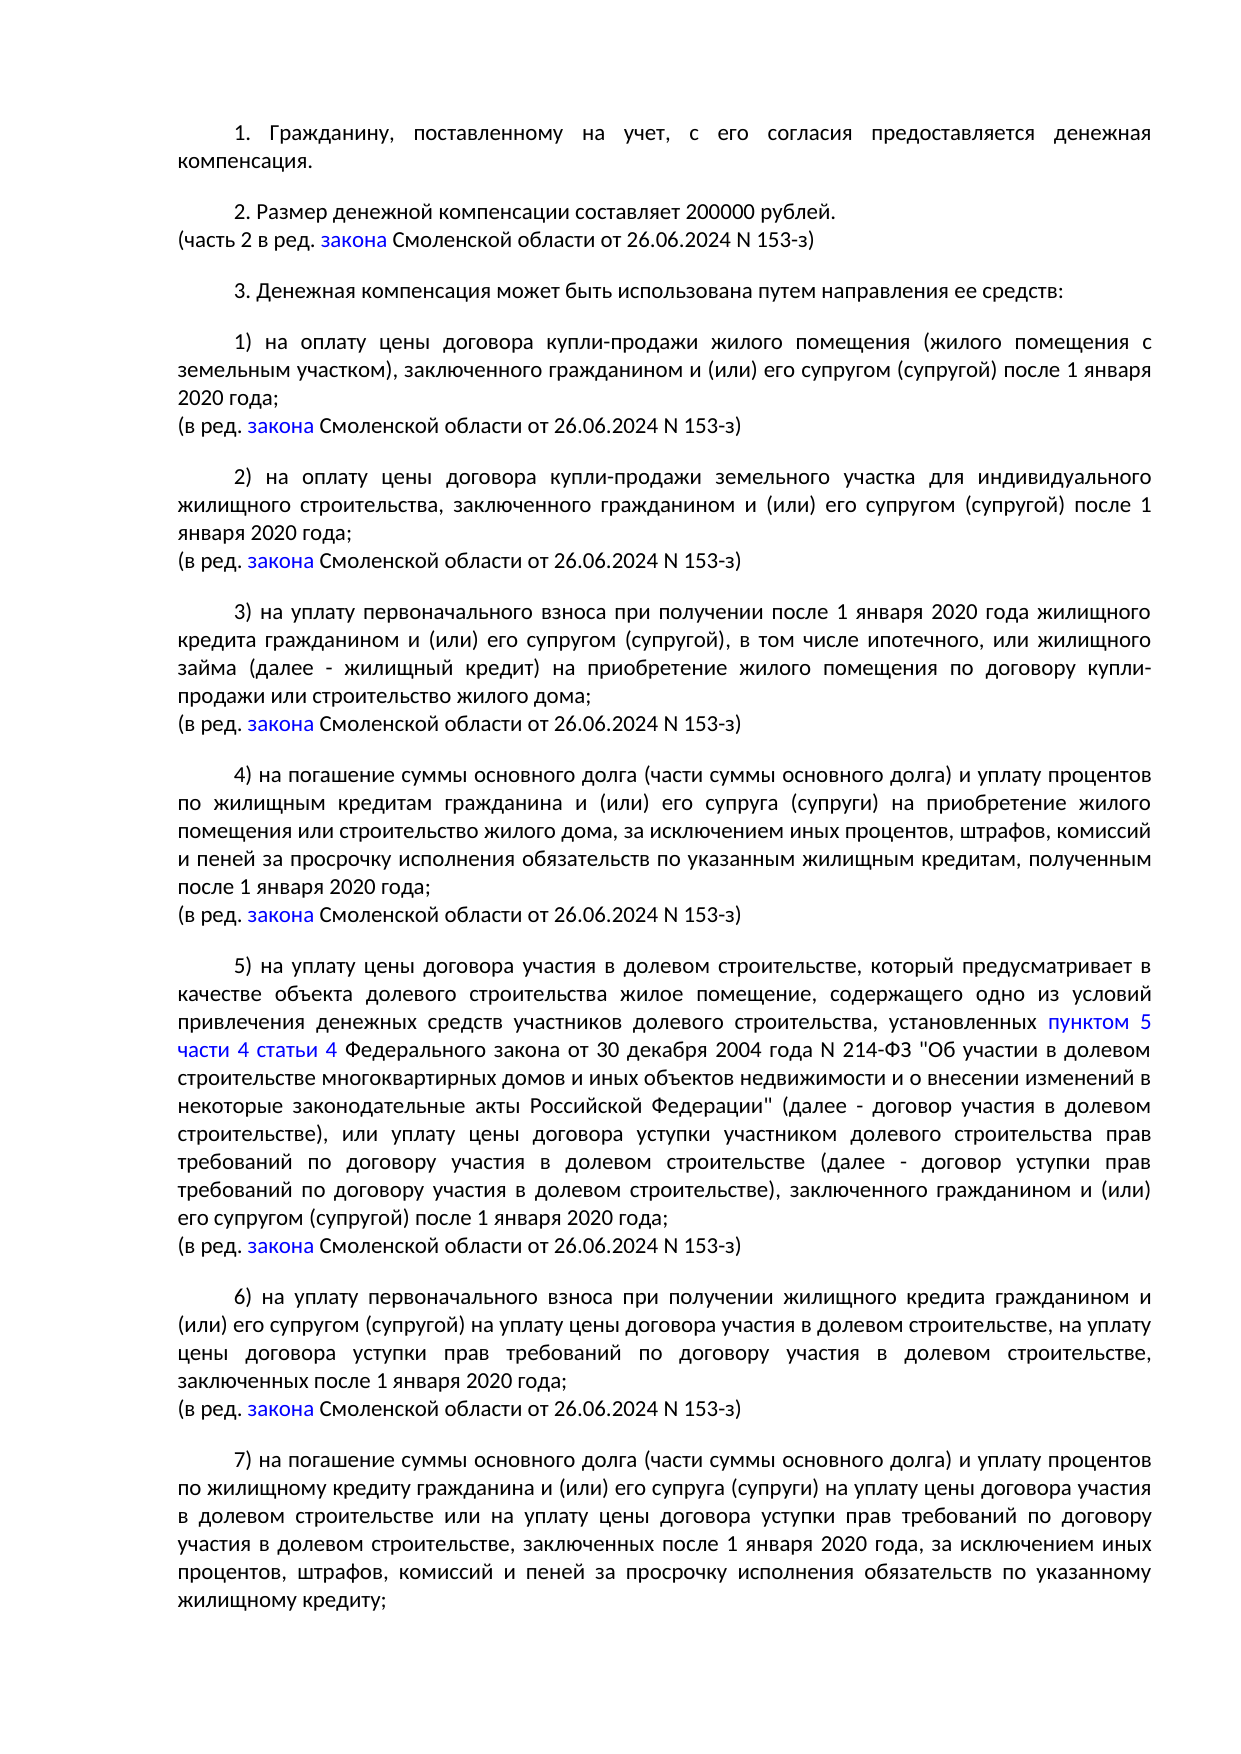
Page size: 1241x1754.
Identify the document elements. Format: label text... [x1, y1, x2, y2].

text (в ред. закона Смоленской области от 26.06.2024 N 153-з) [177, 546, 1152, 574]
text 1. Гражданину, поставленному на учет, с его согласия предоставляется денежная компенсация. [177, 118, 1152, 174]
text 4) на погашение суммы основного долга (части суммы основного долга) и уплату процентов по жилищным кредитам гражданина и (или) его супруга (супруги) на приобретение жилого помещения или строительство жилого дома, за исключением иных процентов, штрафов, комиссий и пеней за просрочку исполнения обязательств по указанным жилищным кредитам, полученным после 1 января 2020 года; [177, 760, 1152, 900]
text (в ред. закона Смоленской области от 26.06.2024 N 153-з) [177, 1394, 1152, 1422]
text 7) на погашение суммы основного долга (части суммы основного долга) и уплату процентов по жилищному кредиту гражданина и (или) его супруга (супруги) на уплату цены договора участия в долевом строительстве или на уплату цены договора уступки прав требований по договору участия в долевом строительстве, заключенных после 1 января 2020 года, за исключением иных процентов, штрафов, комиссий и пеней за просрочку исполнения обязательств по указанному жилищному кредиту; [177, 1445, 1152, 1613]
text (в ред. закона Смоленской области от 26.06.2024 N 153-з) [177, 709, 1152, 737]
text 6) на уплату первоначального взноса при получении жилищного кредита гражданином и (или) его супругом (супругой) на уплату цены договора участия в долевом строительстве, на уплату цены договора уступки прав требований по договору участия в долевом строительстве, заключенных после 1 января 2020 года; [177, 1282, 1152, 1394]
text 1) на оплату цены договора купли-продажи жилого помещения (жилого помещения с земельным участком), заключенного гражданином и (или) его супругом (супругой) после 1 января 2020 года; [177, 327, 1152, 411]
text (в ред. закона Смоленской области от 26.06.2024 N 153-з) [177, 411, 1152, 439]
text (часть 2 в ред. закона Смоленской области от 26.06.2024 N 153-з) [177, 225, 1152, 253]
text (в ред. закона Смоленской области от 26.06.2024 N 153-з) [177, 1231, 1152, 1259]
text 2. Размер денежной компенсации составляет 200000 рублей. [177, 197, 1152, 225]
text 5) на уплату цены договора участия в долевом строительстве, который предусматривает в качестве объекта долевого строительства жилое помещение, содержащего одно из условий привлечения денежных средств участников долевого строительства, установленных пунктом 5 части 4 статьи 4 Федерального закона от 30 декабря 2004 года N 214-ФЗ "Об участии в долевом строительстве многоквартирных домов и иных объектов недвижимости и о внесении изменений в некоторые законодательные акты Российской Федерации" (далее - договор участия в долевом строительстве), или уплату цены договора уступки участником долевого строительства прав требований по договору участия в долевом строительстве (далее - договор уступки прав требований по договору участия в долевом строительстве), заключенного гражданином и (или) его супругом (супругой) после 1 января 2020 года; [177, 951, 1152, 1231]
text 3. Денежная компенсация может быть использована путем направления ее средств: [177, 276, 1152, 304]
text 2) на оплату цены договора купли-продажи земельного участка для индивидуального жилищного строительства, заключенного гражданином и (или) его супругом (супругой) после 1 января 2020 года; [177, 462, 1152, 546]
text (в ред. закона Смоленской области от 26.06.2024 N 153-з) [177, 900, 1152, 928]
text 3) на уплату первоначального взноса при получении после 1 января 2020 года жилищного кредита гражданином и (или) его супругом (супругой), в том числе ипотечного, или жилищного займа (далее - жилищный кредит) на приобретение жилого помещения по договору купли-продажи или строительство жилого дома; [177, 597, 1152, 709]
